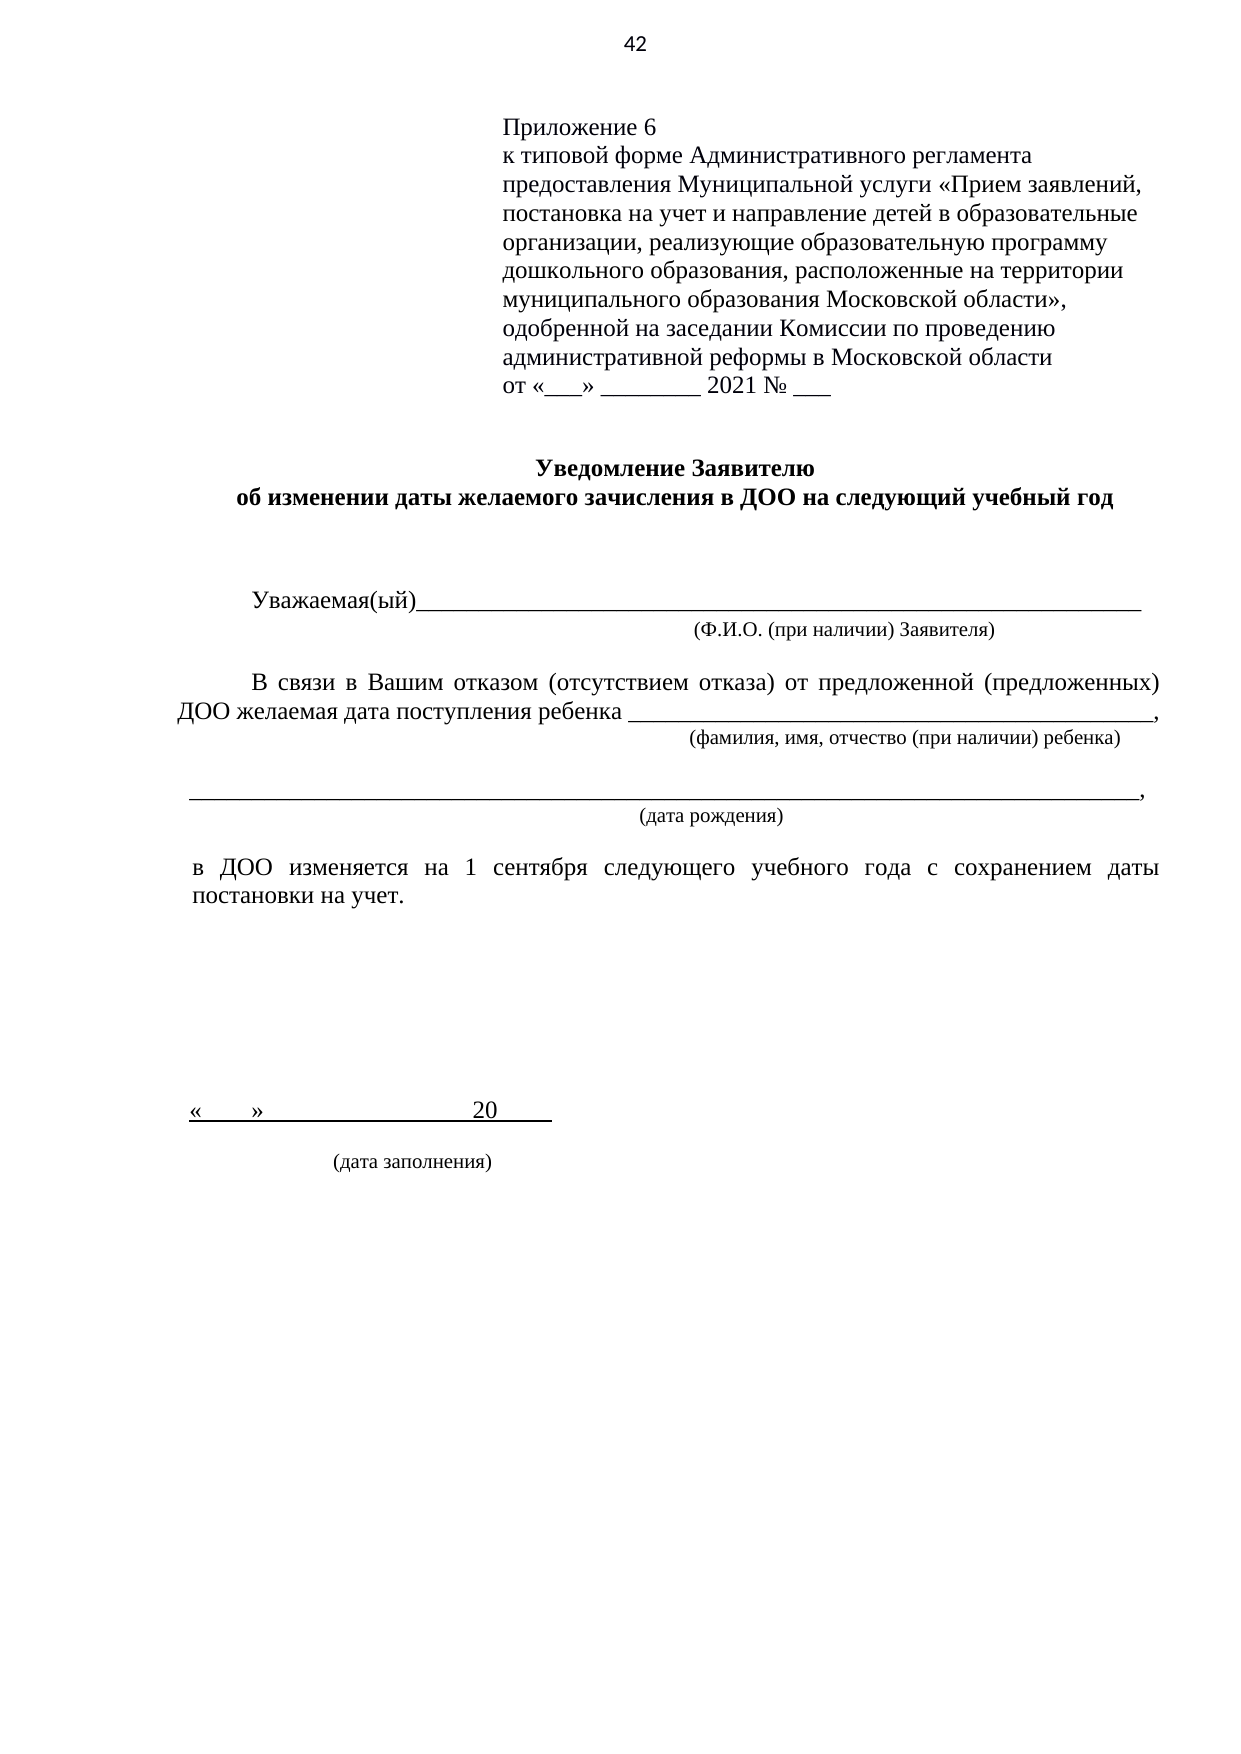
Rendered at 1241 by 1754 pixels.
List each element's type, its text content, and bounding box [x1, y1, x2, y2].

text в ДОО изменяется на 1 сентября следующего учебного года с сохранением даты постановки на учет. [192, 852, 1161, 909]
text ____________________________________________________________________________, [115, 774, 1161, 802]
text Приложение 6 [502, 112, 1167, 141]
text « » 20 [115, 1095, 1161, 1124]
text (дата заполнения) [115, 1149, 1161, 1173]
text Уважаемая(ый)__________________________________________________________ (Ф.И.О. (при наличии) Заявителя) [177, 585, 1161, 642]
text В связи в Вашим отказом (отсутствием отказа) от предложенной (предложенных) ДОО желаемая дата поступления ребенка __________________________________________, [177, 667, 1161, 725]
text к типовой форме Административного регламента предоставления Муниципальной услуги «Прием заявлений, постановка на учет и направление детей в образовательные организации, реализующие образовательную программу дошкольного образования, расположенные на территории муниципального образования Московской области», одобренной на заседании Комиссии по проведению административной реформы в Московской области от «___» ________ 2021 № ___ [502, 141, 1167, 399]
text (дата рождения) [115, 802, 1161, 827]
text (фамилия, имя, отчество (при наличии) ребенка) [115, 725, 1161, 749]
text Уведомление Заявителю [115, 453, 1161, 482]
text об изменении даты желаемого зачисления в ДОО на следующий учебный год [115, 482, 1161, 511]
